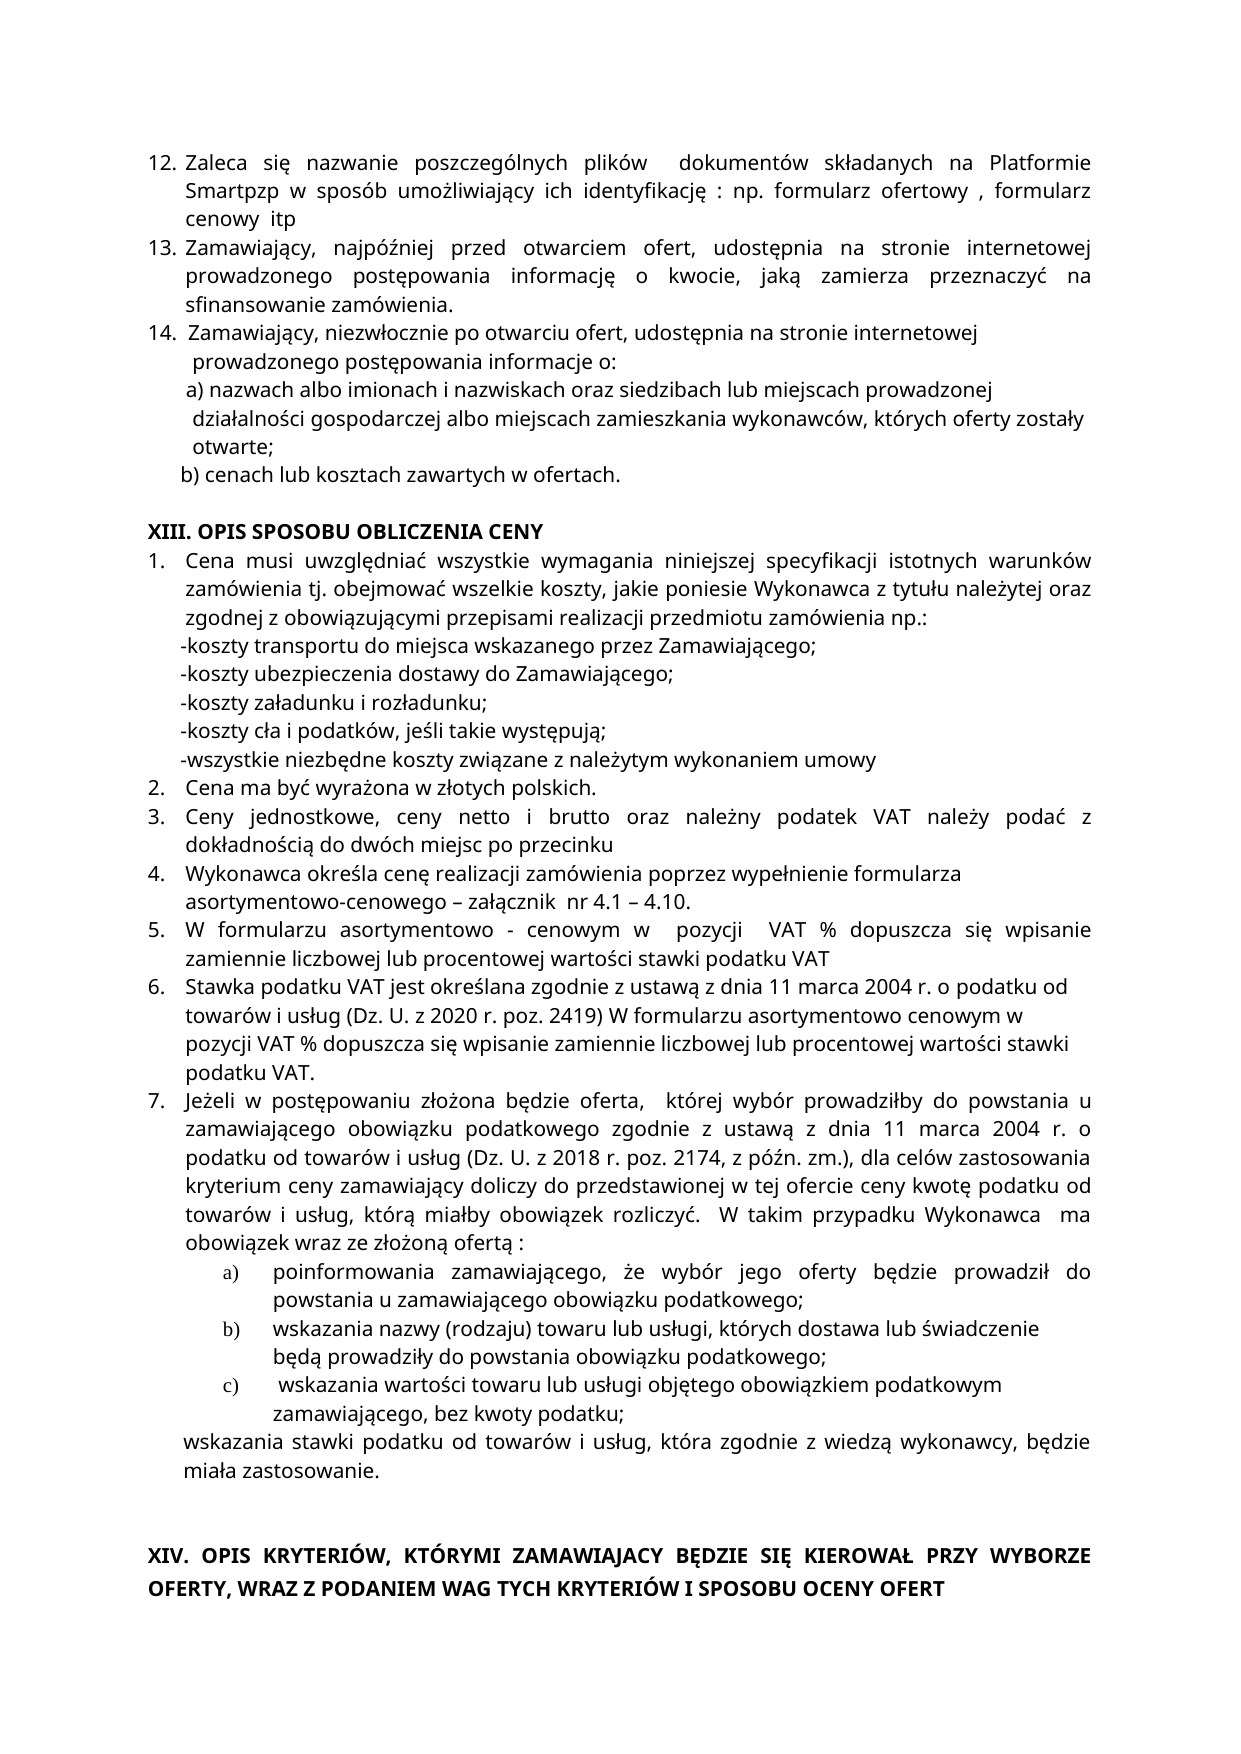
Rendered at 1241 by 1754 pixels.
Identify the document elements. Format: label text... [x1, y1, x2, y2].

text a) nazwach albo imionach i nazwiskach oraz siedzibach lub miejscach prowadzonej działalności gospodarczej albo miejscach zamieszkania wykonawców, których oferty zostały otwarte; [148, 375, 1092, 461]
text -koszty cła i podatków, jeśli takie występują; [148, 716, 1092, 745]
text XIII. OPIS SPOSOBU OBLICZENIA CENY [148, 517, 1092, 546]
list Wykonawca określa cenę realizacji zamówienia poprzez wypełnienie formularza asortymentowo-cenowego – załącznik nr 4.1 – 4.10. [148, 859, 1092, 916]
list poinformowania zamawiającego, że wybór jego oferty będzie prowadził do powstania u zamawiającego obowiązku podatkowego; [223, 1257, 1092, 1314]
text 14. Zamawiający, niezwłocznie po otwarciu ofert, udostępnia na stronie internetowej prowadzonego postępowania informacje o: [148, 318, 1092, 375]
list Stawka podatku VAT jest określana zgodnie z ustawą z dnia 11 marca 2004 r. o podatku od towarów i usług (Dz. U. z 2020 r. poz. 2419) W formularzu asortymentowo cenowym w pozycji VAT % dopuszcza się wpisanie zamiennie liczbowej lub procentowej wartości stawki podatku VAT. [148, 972, 1092, 1086]
list Zaleca się nazwanie poszczególnych plików dokumentów składanych na Platformie Smartpzp w sposób umożliwiający ich identyfikację : np. formularz ofertowy , formularz cenowy itp [148, 148, 1092, 233]
list Cena ma być wyrażona w złotych polskich. [148, 773, 1092, 802]
list wskazania wartości towaru lub usługi objętego obowiązkiem podatkowym zamawiającego, bez kwoty podatku; [223, 1371, 1092, 1427]
list Ceny jednostkowe, ceny netto i brutto oraz należny podatek VAT należy podać z dokładnością do dwóch miejsc po przecinku [148, 802, 1092, 859]
text -koszty transportu do miejsca wskazanego przez Zamawiającego; [148, 631, 1092, 659]
list W formularzu asortymentowo - cenowym w pozycji VAT % dopuszcza się wpisanie zamiennie liczbowej lub procentowej wartości stawki podatku VAT [148, 916, 1092, 972]
list Jeżeli w postępowaniu złożona będzie oferta, której wybór prowadziłby do powstania u zamawiającego obowiązku podatkowego zgodnie z ustawą z dnia 11 marca 2004 r. o podatku od towarów i usług (Dz. U. z 2018 r. poz. 2174, z późn. zm.), dla celów zastosowania kryterium ceny zamawiający doliczy do przedstawionej w tej ofercie ceny kwotę podatku od towarów i usług, którą miałby obowiązek rozliczyć. W takim przypadku Wykonawca ma obowiązek wraz ze złożoną ofertą : [148, 1086, 1092, 1257]
list Zamawiający, najpóźniej przed otwarciem ofert, udostępnia na stronie internetowej prowadzonego postępowania informację o kwocie, jaką zamierza przeznaczyć na sfinansowanie zamówienia. [148, 233, 1092, 318]
text -koszty załadunku i rozładunku; [148, 688, 1092, 716]
list Cena musi uwzględniać wszystkie wymagania niniejszej specyfikacji istotnych warunków zamówienia tj. obejmować wszelkie koszty, jakie poniesie Wykonawca z tytułu należytej oraz zgodnej z obowiązującymi przepisami realizacji przedmiotu zamówienia np.: [148, 546, 1092, 631]
list wskazania nazwy (rodzaju) towaru lub usługi, których dostawa lub świadczenie będą prowadziły do powstania obowiązku podatkowego; [223, 1314, 1092, 1371]
text XIV. OPIS KRYTERIÓW, KTÓRYMI ZAMAWIAJACY BĘDZIE SIĘ KIEROWAŁ PRZY WYBORZE OFERTY, WRAZ Z PODANIEM WAG TYCH KRYTERIÓW I SPOSOBU OCENY OFERT [148, 1541, 1092, 1602]
text wskazania stawki podatku od towarów i usług, która zgodnie z wiedzą wykonawcy, będzie miała zastosowanie. [183, 1427, 1092, 1484]
text -wszystkie niezbędne koszty związane z należytym wykonaniem umowy [148, 745, 1092, 773]
text -koszty ubezpieczenia dostawy do Zamawiającego; [148, 659, 1092, 688]
text b) cenach lub kosztach zawartych w ofertach. [148, 461, 1092, 489]
